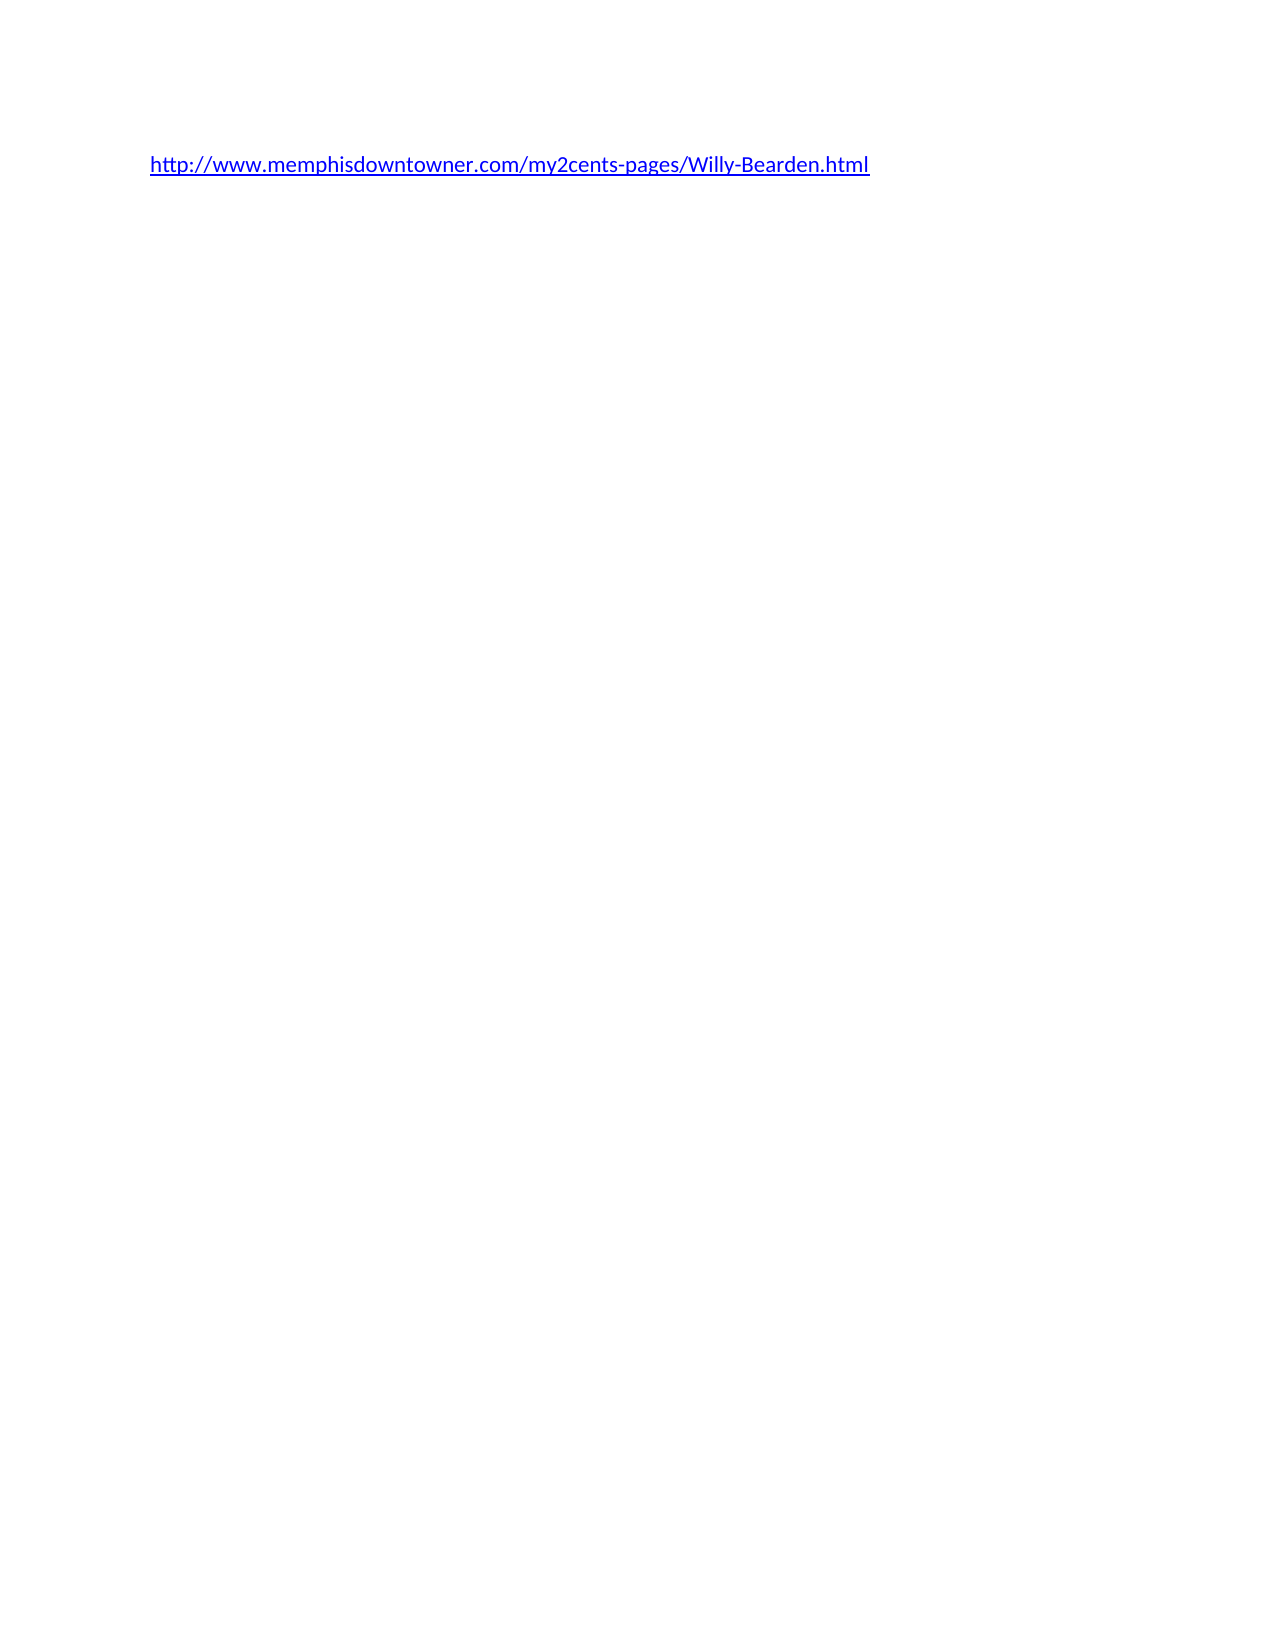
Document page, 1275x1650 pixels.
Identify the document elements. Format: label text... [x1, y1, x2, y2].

text http://www.memphisdowntowner.com/my2cents-pages/Willy-Bearden.html [150, 150, 1125, 178]
